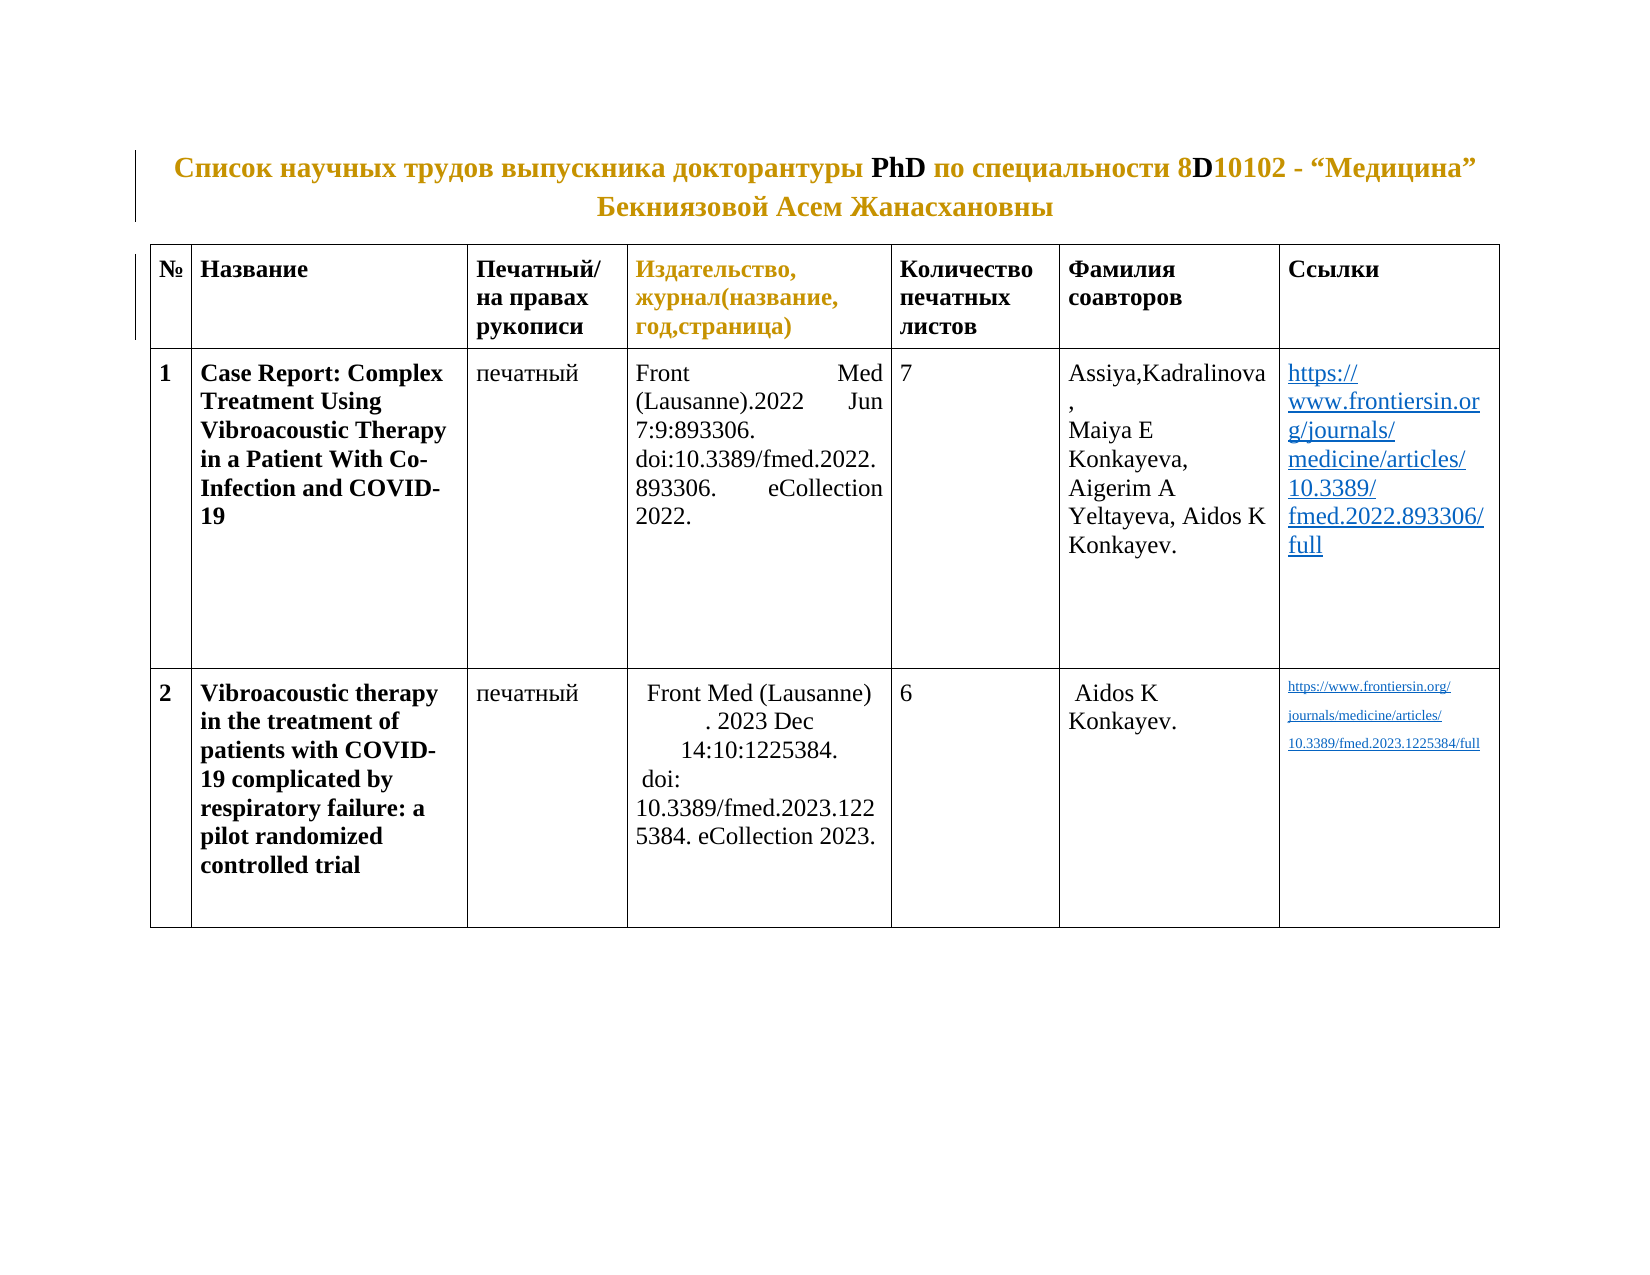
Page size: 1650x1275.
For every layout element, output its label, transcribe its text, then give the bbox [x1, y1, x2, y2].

table_header Печатный/на правах рукописи [468, 245, 627, 348]
table_cell 2 [151, 669, 191, 927]
table_cell Vibroacoustic therapy in the treatment of patients with COVID-19 complicated by respiratory failure: a pilot randomized controlled trial [192, 669, 467, 927]
table_header Название [192, 245, 467, 348]
table_cell Front Med (Lausanne).2022 Jun 7:9:893306. doi:10.3389/fmed.2022.893306. eCollection 2022. [628, 349, 891, 668]
table_cell https://www.frontiersin.org/journals/medicine/articles/10.3389/fmed.2022.893306/full [1280, 349, 1499, 668]
table_cell 1 [151, 349, 191, 668]
table_header Количество печатных листов [892, 245, 1059, 348]
table_cell https://www.frontiersin.org/journals/medicine/articles/10.3389/fmed.2023.1225384/full [1280, 669, 1499, 927]
table_cell печатный [468, 669, 627, 927]
table_cell Assiya,Kadralinova, Maiya E Konkayeva, Aigerim A Yeltayeva, Aidos K Konkayev. [1060, 349, 1279, 668]
table_cell 6 [892, 669, 1059, 927]
table_header Фамилия соавторов [1060, 245, 1279, 348]
table_cell Case Report: Complex Treatment Using Vibroacoustic Therapy in a Patient With Co-Infection and COVID-19 [192, 349, 467, 668]
text Список научных трудов выпускника докторантуры PhD по специальности 8D10102 - “Медицина” Бекниязовой Асем Жанасхановны [150, 150, 1500, 222]
table_cell печатный [468, 349, 627, 668]
table_header Издательство, журнал(название, год,страница) [628, 245, 891, 348]
table_header Ссылки [1280, 245, 1499, 348]
table_cell Front Med (Lausanne) . 2023 Dec 14:10:1225384. doi: 10.3389/fmed.2023.1225384. eCollection 2023. [628, 669, 891, 927]
table_header № [151, 245, 191, 348]
table_cell Aidos K Konkayev. [1060, 669, 1279, 927]
table_cell 7 [892, 349, 1059, 668]
